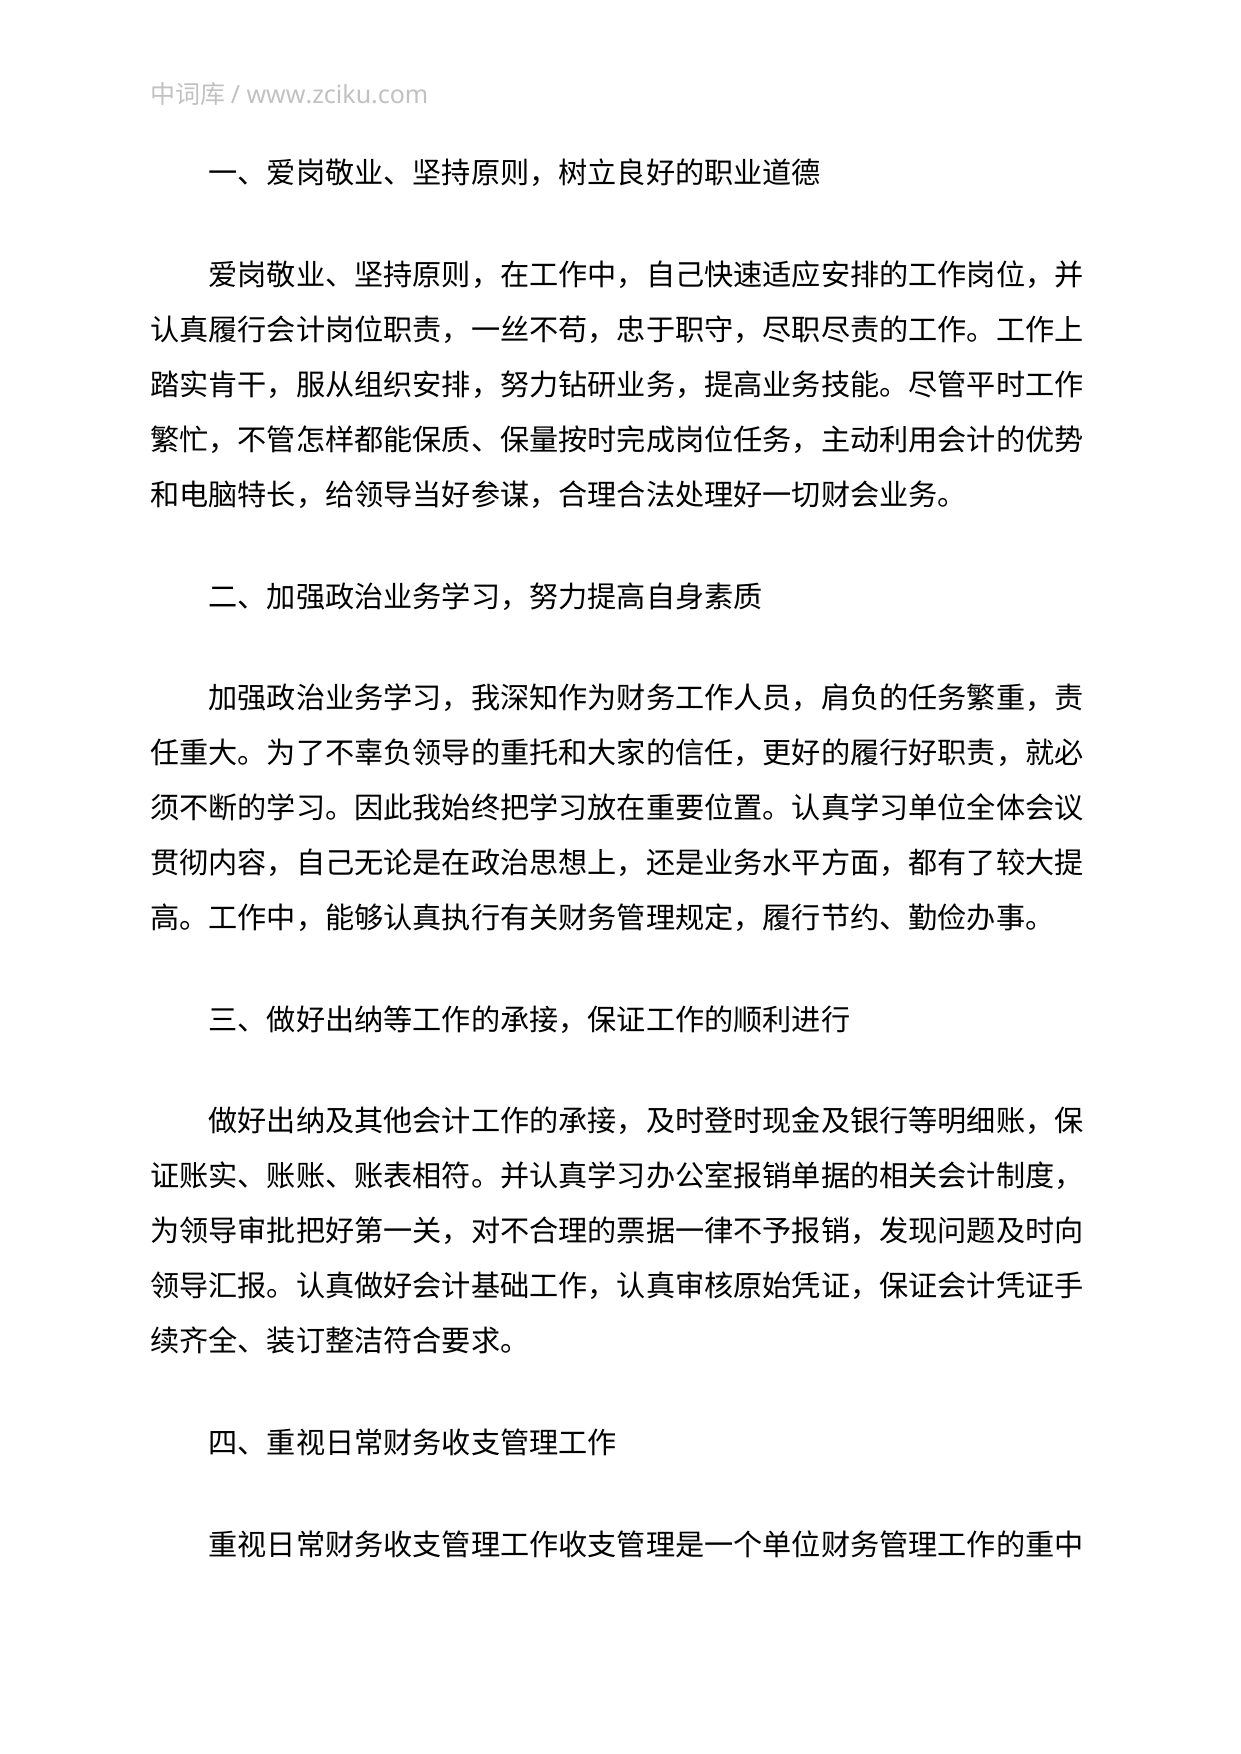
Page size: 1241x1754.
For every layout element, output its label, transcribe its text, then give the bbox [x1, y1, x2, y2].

text 一、爱岗敬业、坚持原则，树立良好的职业道德 [150, 150, 1090, 192]
text 二、加强政治业务学习，努力提高自身素质 [150, 573, 1090, 615]
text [150, 1521, 1090, 1563]
text 做好出纳及其他会计工作的承接，及时登时现金及银行等明细账，保证账实、账账、账表相符。并认真学习办公室报销单据的相关会计制度，为领导审批把好第一关，对不合理的票据一律不予报销，发现问题及时向领导汇报。认真做好会计基础工作，认真审核原始凭证，保证会计凭证手续齐全、装订整洁符合要求。 [150, 1098, 1090, 1360]
text 四、重视日常财务收支管理工作 [150, 1419, 1090, 1462]
text 三、做好出纳等工作的承接，保证工作的顺利进行 [150, 996, 1090, 1038]
text 爱岗敬业、坚持原则，在工作中，自己快速适应安排的工作岗位，并认真履行会计岗位职责，一丝不苟，忠于职守，尽职尽责的工作。工作上踏实肯干，服从组织安排，努力钻研业务，提高业务技能。尽管平时工作繁忙，不管怎样都能保质、保量按时完成岗位任务，主动利用会计的优势和电脑特长，给领导当好参谋，合理合法处理好一切财会业务。 [150, 252, 1090, 514]
text 加强政治业务学习，我深知作为财务工作人员，肩负的任务繁重，责任重大。为了不辜负领导的重托和大家的信任，更好的履行好职责，就必须不断的学习。因此我始终把学习放在重要位置。认真学习单位全体会议贯彻内容，自己无论是在政治思想上，还是业务水平方面，都有了较大提高。工作中，能够认真执行有关财务管理规定，履行节约、勤俭办事。 [150, 675, 1090, 937]
